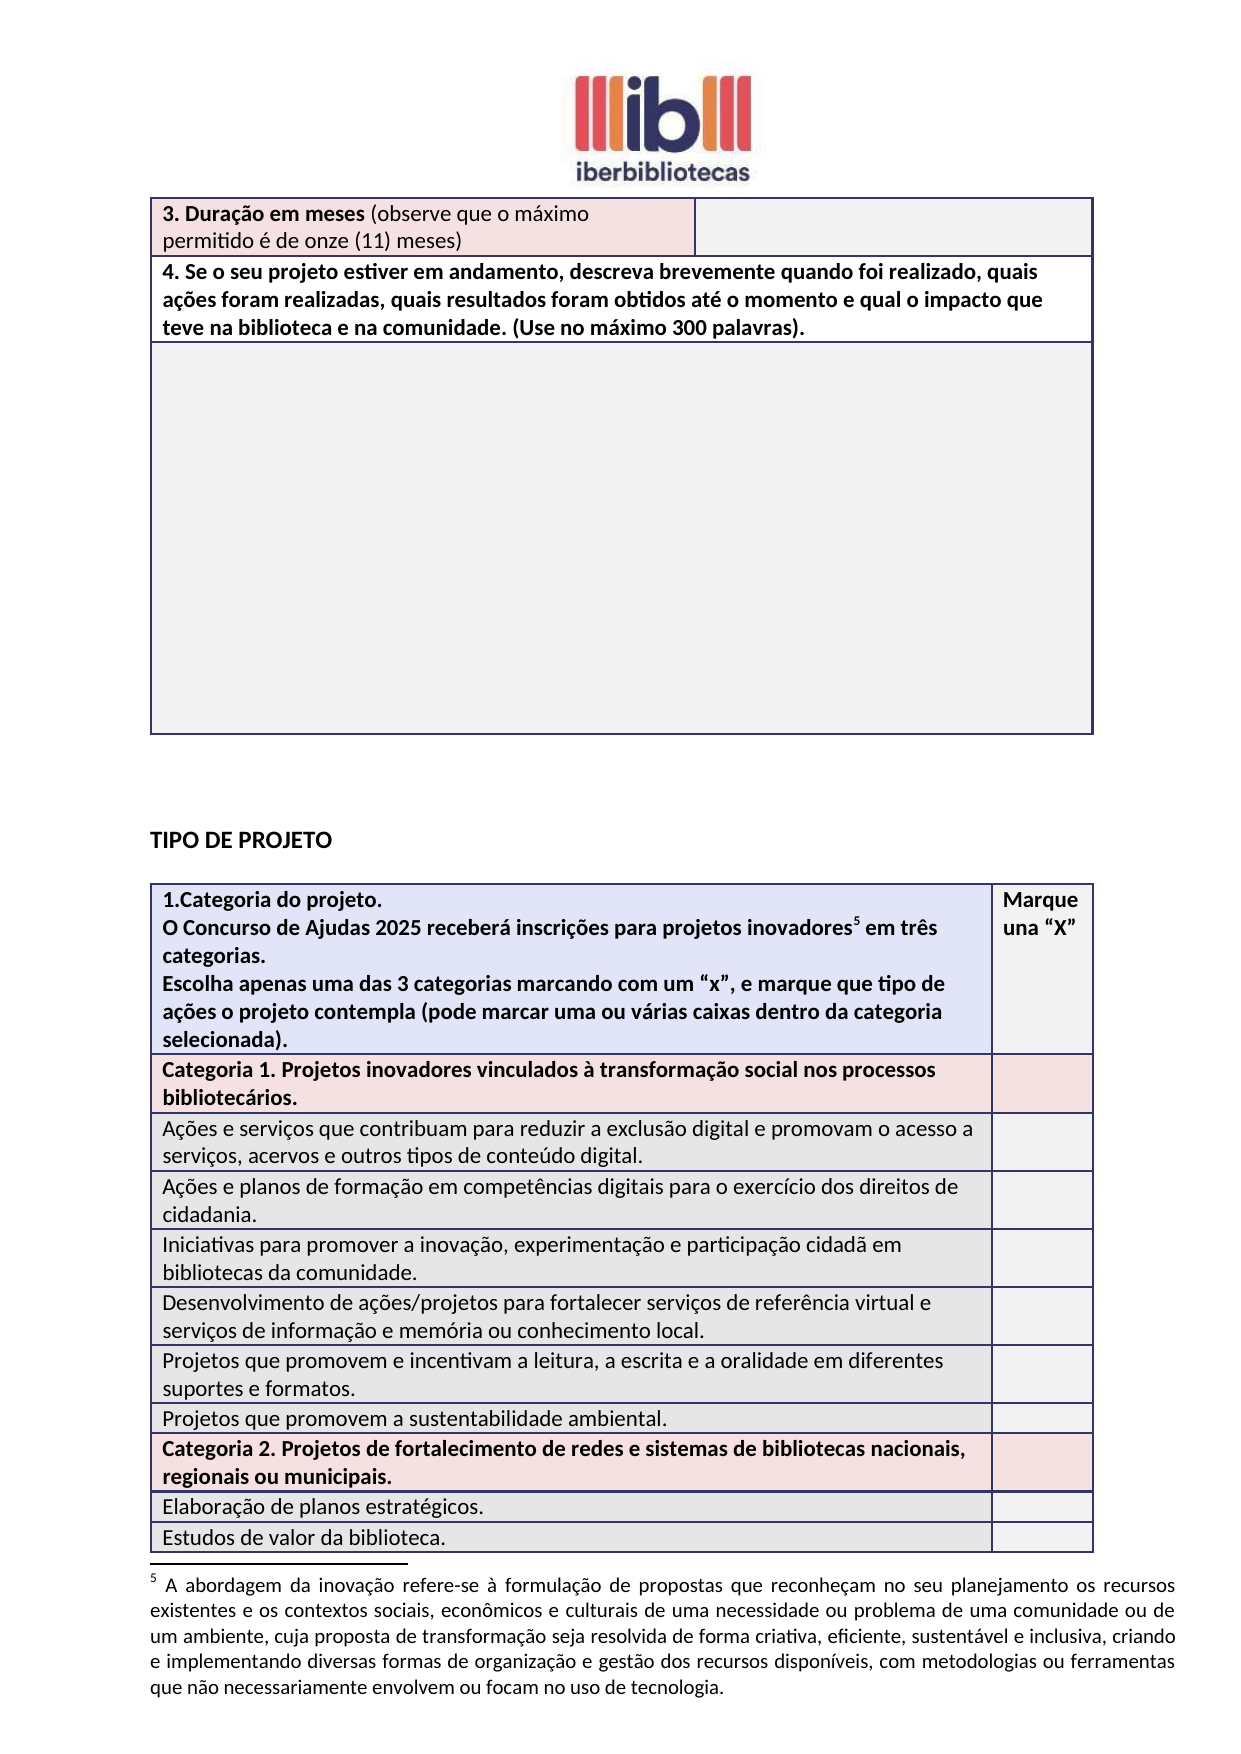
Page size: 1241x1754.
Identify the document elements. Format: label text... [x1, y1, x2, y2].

table_cell Desenvolvimento de ações/projetos para fortalecer serviços de referência virtual e serviços de informação e memória ou conhecimento local. [152, 1288, 991, 1344]
table_cell Ações e serviços que contribuam para reduzir a exclusão digital e promovam o acesso a serviços, acervos e outros tipos de conteúdo digital. [152, 1114, 991, 1170]
table_cell Elaboração de planos estratégicos. [152, 1493, 991, 1521]
table_cell 3. Duração em meses (observe que o máximo permitido é de onze (11) meses) [152, 199, 694, 255]
table_cell [993, 1523, 1092, 1551]
table_cell [993, 1493, 1092, 1521]
table_cell Categoria 1. Projetos inovadores vinculados à transformação social nos processos bibliotecários. [152, 1055, 991, 1112]
table_cell [993, 1288, 1092, 1344]
table_cell [696, 199, 1091, 255]
table_cell [993, 1055, 1092, 1112]
table_cell Projetos que promovem a sustentabilidade ambiental. [152, 1404, 991, 1432]
table_cell [993, 1434, 1092, 1490]
table_cell [993, 1404, 1092, 1432]
text TIPO DE PROJETO [150, 824, 1178, 855]
table_cell [993, 1346, 1092, 1402]
table_header 1.Categoria do projeto. O Concurso de Ajudas 2025 receberá inscrições para projetos inovadores em três categorias. Escolha apenas uma das 3 categorias marcando com um “x”, e marque que tipo de ações o projeto contempla (pode marcar uma ou várias caixas dentro da categoria selecionada). [152, 885, 991, 1053]
table_cell [993, 1230, 1092, 1286]
table_cell [993, 1172, 1092, 1228]
table_cell Projetos que promovem e incentivam a leitura, a escrita e a oralidade em diferentes suportes e formatos. [152, 1346, 991, 1402]
table_cell Iniciativas para promover a inovação, experimentação e participação cidadã em bibliotecas da comunidade. [152, 1230, 991, 1286]
table_cell Ações e planos de formação em competências digitais para o exercício dos direitos de cidadania. [152, 1172, 991, 1228]
picture [561, 59, 767, 197]
table_cell Estudos de valor da biblioteca. [152, 1523, 991, 1551]
table_cell 4. Se o seu projeto estiver em andamento, descreva brevemente quando foi realizado, quais ações foram realizadas, quais resultados foram obtidos até o momento e qual o impacto que teve na biblioteca e na comunidade. (Use no máximo 300 palavras). [152, 257, 1091, 341]
table_header Marque una “X” [993, 885, 1092, 1053]
table_cell [152, 343, 1091, 733]
table_cell [993, 1114, 1092, 1170]
table_cell Categoria 2. Projetos de fortalecimento de redes e sistemas de bibliotecas nacionais, regionais ou municipais. [152, 1434, 991, 1490]
